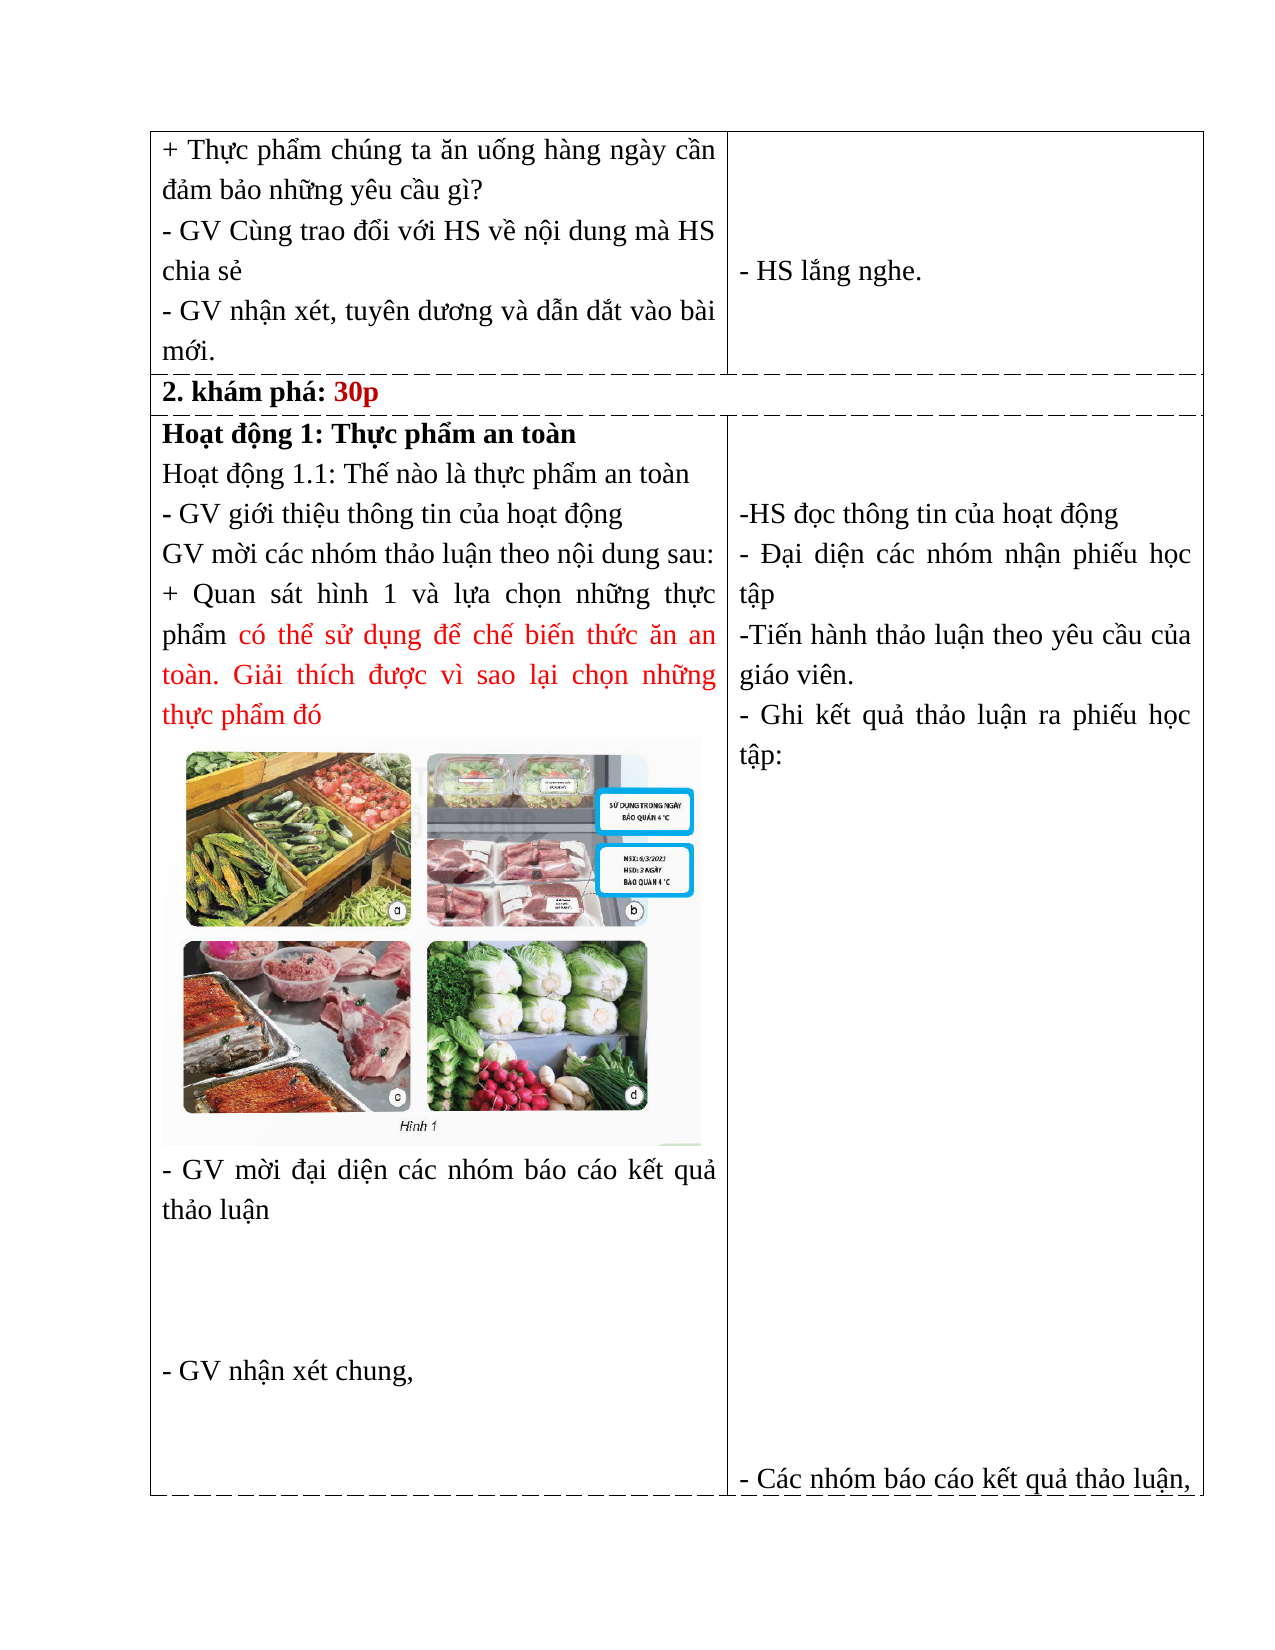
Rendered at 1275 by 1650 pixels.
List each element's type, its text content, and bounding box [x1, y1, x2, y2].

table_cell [728, 132, 1203, 373]
table_cell 2. khám phá: 30p [151, 374, 1203, 415]
picture [161, 737, 701, 1146]
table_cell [151, 132, 727, 373]
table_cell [151, 415, 727, 1495]
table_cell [728, 415, 1203, 1495]
